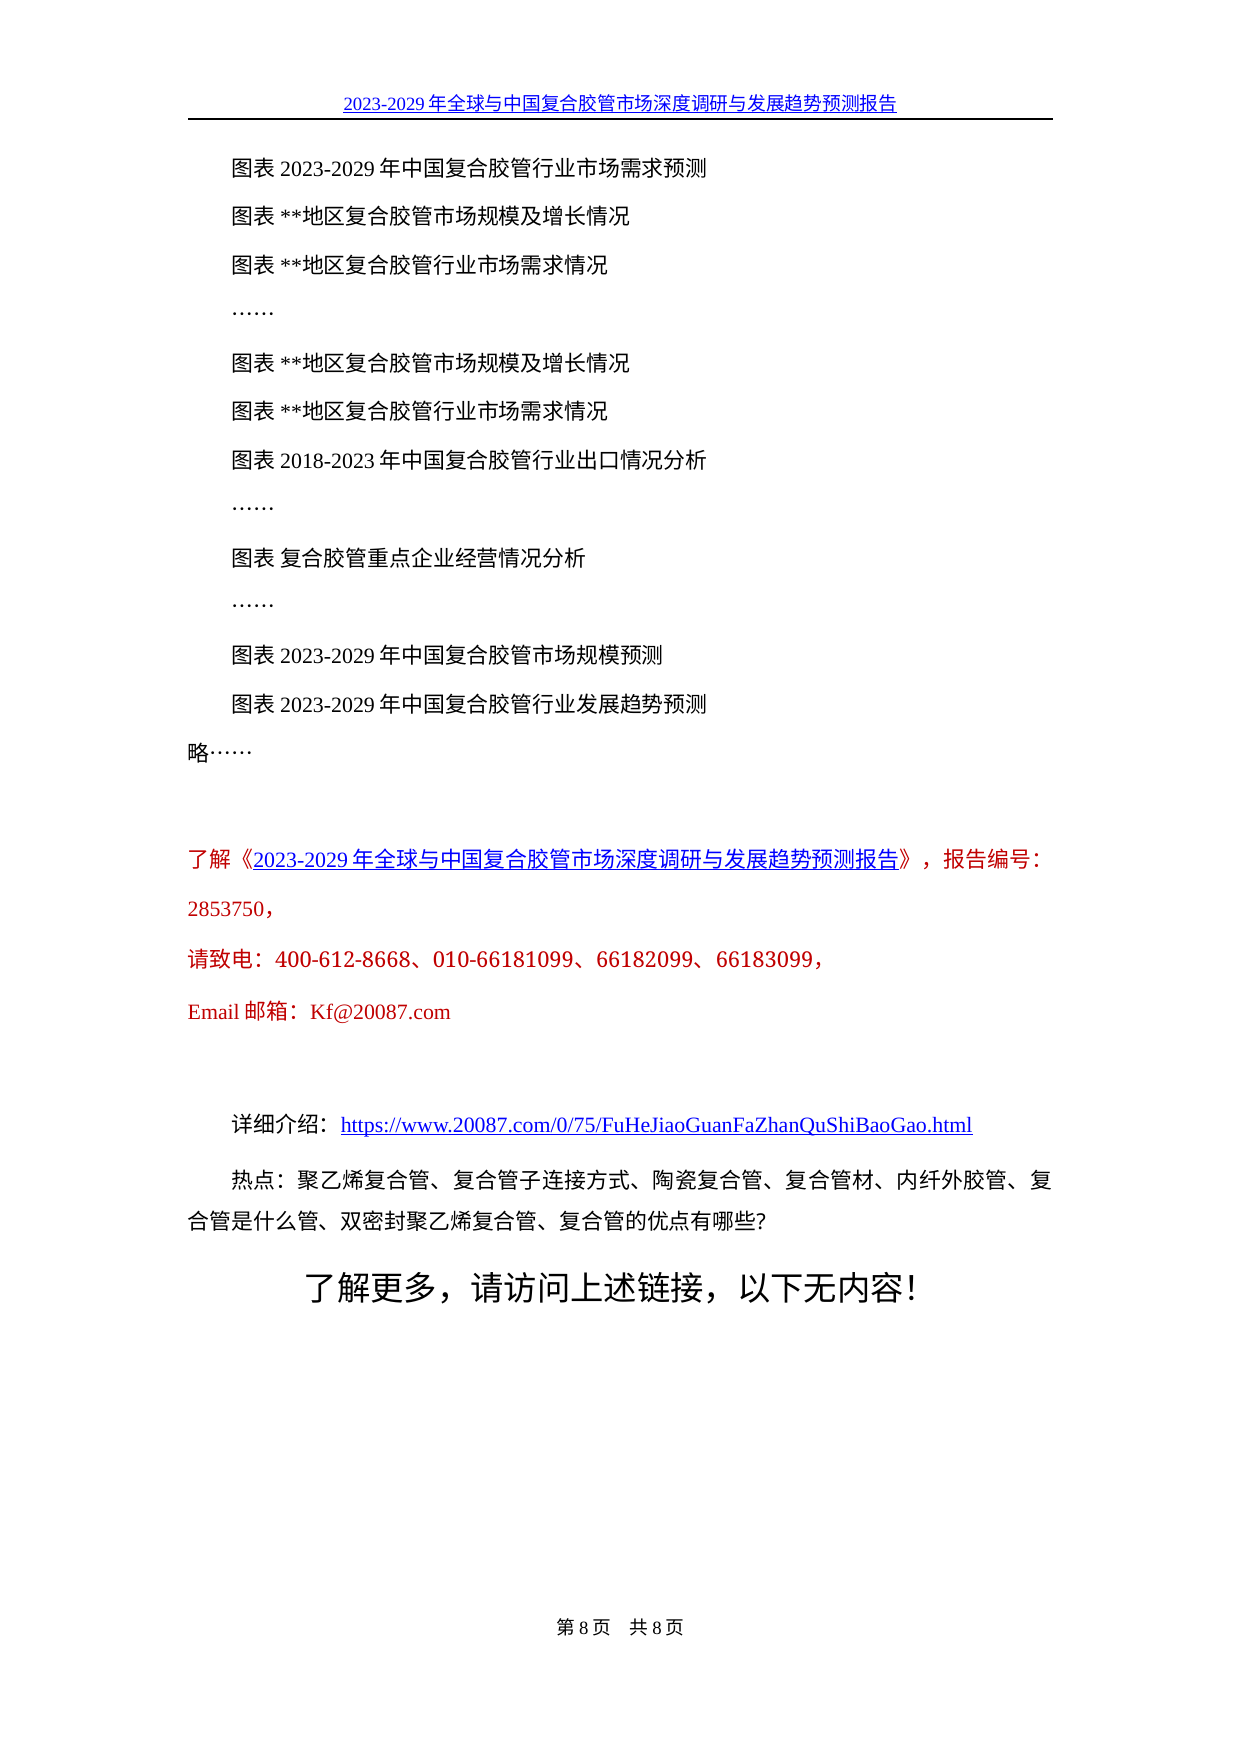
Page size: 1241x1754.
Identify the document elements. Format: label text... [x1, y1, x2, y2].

text 请致电：400-612-8668、010-66181099、66182099、66183099， [187, 942, 1053, 974]
text 热点：聚乙烯复合管、复合管子连接方式、陶瓷复合管、复合管材、内纤外胶管、复合管是什么管、双密封聚乙烯复合管、复合管的优点有哪些? [187, 1163, 1053, 1236]
title 了解更多，请访问上述链接，以下无内容！ [187, 1254, 1053, 1319]
text 了解《2023-2029年全球与中国复合胶管市场深度调研与发展趋势预测报告》，报告编号：2853750， [187, 842, 1053, 923]
text 详细介绍：https://www.20087.com/0/75/FuHeJiaoGuanFaZhanQuShiBaoGao.html [187, 1106, 1053, 1139]
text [187, 150, 1053, 768]
text Email邮箱：Kf@20087.com [187, 993, 1053, 1026]
